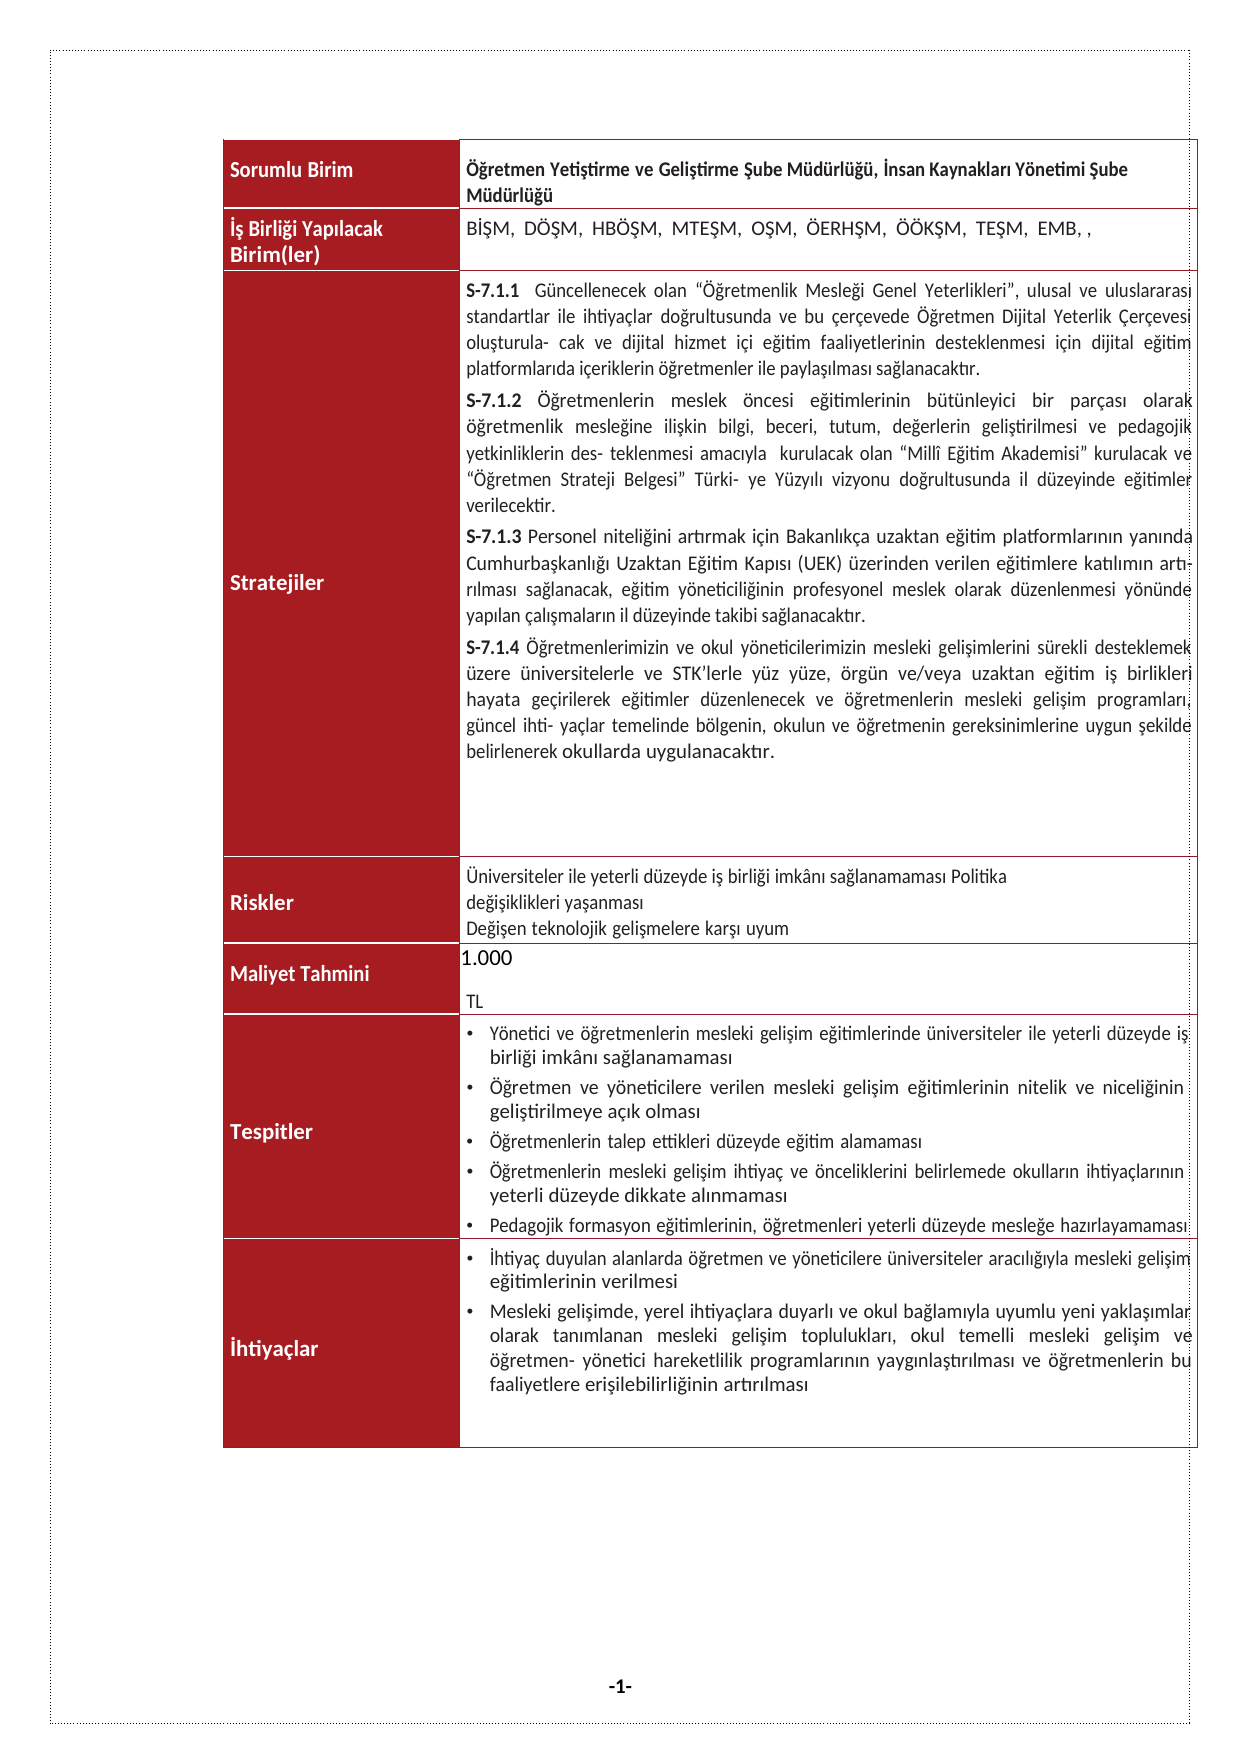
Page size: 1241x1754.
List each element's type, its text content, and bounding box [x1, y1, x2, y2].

table_cell 1.000 TL [460, 944, 1197, 1013]
table_cell Yönetici ve öğretmenlerin mesleki gelişim eğitimlerinde üniversiteler ile yeterli düzeyde iş birliği imkânı sağlanamaması Öğretmen ve yöneticilere verilen mesleki gelişim eğitimlerinin nitelik ve niceliğinin geliştirilmeye açık olması Öğretmenlerin talep ettikleri düzeyde eğitim alamaması Öğretmenlerin mesleki gelişim ihtiyaç ve önceliklerini belirlemede okulların ihtiyaçlarının yeterli düzeyde dikkate alınmaması Pedagojik formasyon eğitimlerinin, öğretmenleri yeterli düzeyde mesleğe hazırlayamaması [460, 1015, 1197, 1238]
table_cell İhtiyaç duyulan alanlarda öğretmen ve yöneticilere üniversiteler aracılığıyla mesleki gelişim eğitimlerinin verilmesi Mesleki gelişimde, yerel ihtiyaçlara duyarlı ve okul bağlamıyla uyumlu yeni yaklaşımlar olarak tanımlanan mesleki gelişim toplulukları, okul temelli mesleki gelişim ve öğretmen- yönetici hareketlilik programlarının yaygınlaştırılması ve öğretmenlerin bu faaliyetlere erişilebilirliğinin artırılması [460, 1239, 1197, 1447]
table_cell Üniversiteler ile yeterli düzeyde iş birliği imkânı sağlanamaması Politika değişiklikleri yaşanması Değişen teknolojik gelişmelere karşı uyum [460, 857, 1197, 942]
table_cell Maliyet Tahmini [224, 944, 459, 1013]
table_cell Stratejiler [224, 271, 459, 856]
table_cell Riskler [224, 857, 459, 942]
table_cell BİŞM, DÖŞM, HBÖŞM, MTEŞM, OŞM, ÖERHŞM, ÖÖKŞM, TEŞM, EMB, , [460, 209, 1197, 270]
table_cell Tespitler [224, 1015, 459, 1238]
table_cell İş Birliği Yapılacak Birim(ler) [224, 209, 459, 270]
table_cell S-7.1.1 Güncellenecek olan “Öğretmenlik Mesleği Genel Yeterlikleri”, ulusal ve uluslararası standartlar ile ihtiyaçlar doğrultusunda ve bu çerçevede Öğretmen Dijital Yeterlik Çerçevesi oluşturula- cak ve dijital hizmet içi eğitim faaliyetlerinin desteklenmesi için dijital eğitim platformlarıda içeriklerin öğretmenler ile paylaşılması sağlanacaktır. S-7.1.2 Öğretmenlerin meslek öncesi eğitimlerinin bütünleyici bir parçası olarak öğretmenlik mesleğine ilişkin bilgi, beceri, tutum, değerlerin geliştirilmesi ve pedagojik yetkinliklerin des- teklenmesi amacıyla kurulacak olan “Millî Eğitim Akademisi” kurulacak ve “Öğretmen Strateji Belgesi” Türki- ye Yüzyılı vizyonu doğrultusunda il düzeyinde eğitimler verilecektir. S-7.1.3 Personel niteliğini artırmak için Bakanlıkça uzaktan eğitim platformlarının yanında Cumhurbaşkanlığı Uzaktan Eğitim Kapısı (UEK) üzerinden verilen eğitimlere katılımın artı- rılması sağlanacak, eğitim yöneticiliğinin profesyonel meslek olarak düzenlenmesi yönünde yapılan çalışmaların il düzeyinde takibi sağlanacaktır. S-7.1.4 Öğretmenlerimizin ve okul yöneticilerimizin mesleki gelişimlerini sürekli desteklemek üzere üniversitelerle ve STK’lerle yüz yüze, örgün ve/veya uzaktan eğitim iş birlikleri hayata geçirilerek eğitimler düzenlenecek ve öğretmenlerin mesleki gelişim programları, güncel ihti- yaçlar temelinde bölgenin, okulun ve öğretmenin gereksinimlerine uygun şekilde belirlenerek okullarda uygulanacaktır. [460, 271, 1197, 856]
table_cell İhtiyaçlar [224, 1239, 459, 1447]
table_header Öğretmen Yetiştirme ve Geliştirme Şube Müdürlüğü, İnsan Kaynakları Yönetimi Şube Müdürlüğü [460, 140, 1197, 207]
table_header Sorumlu Birim [224, 140, 459, 207]
